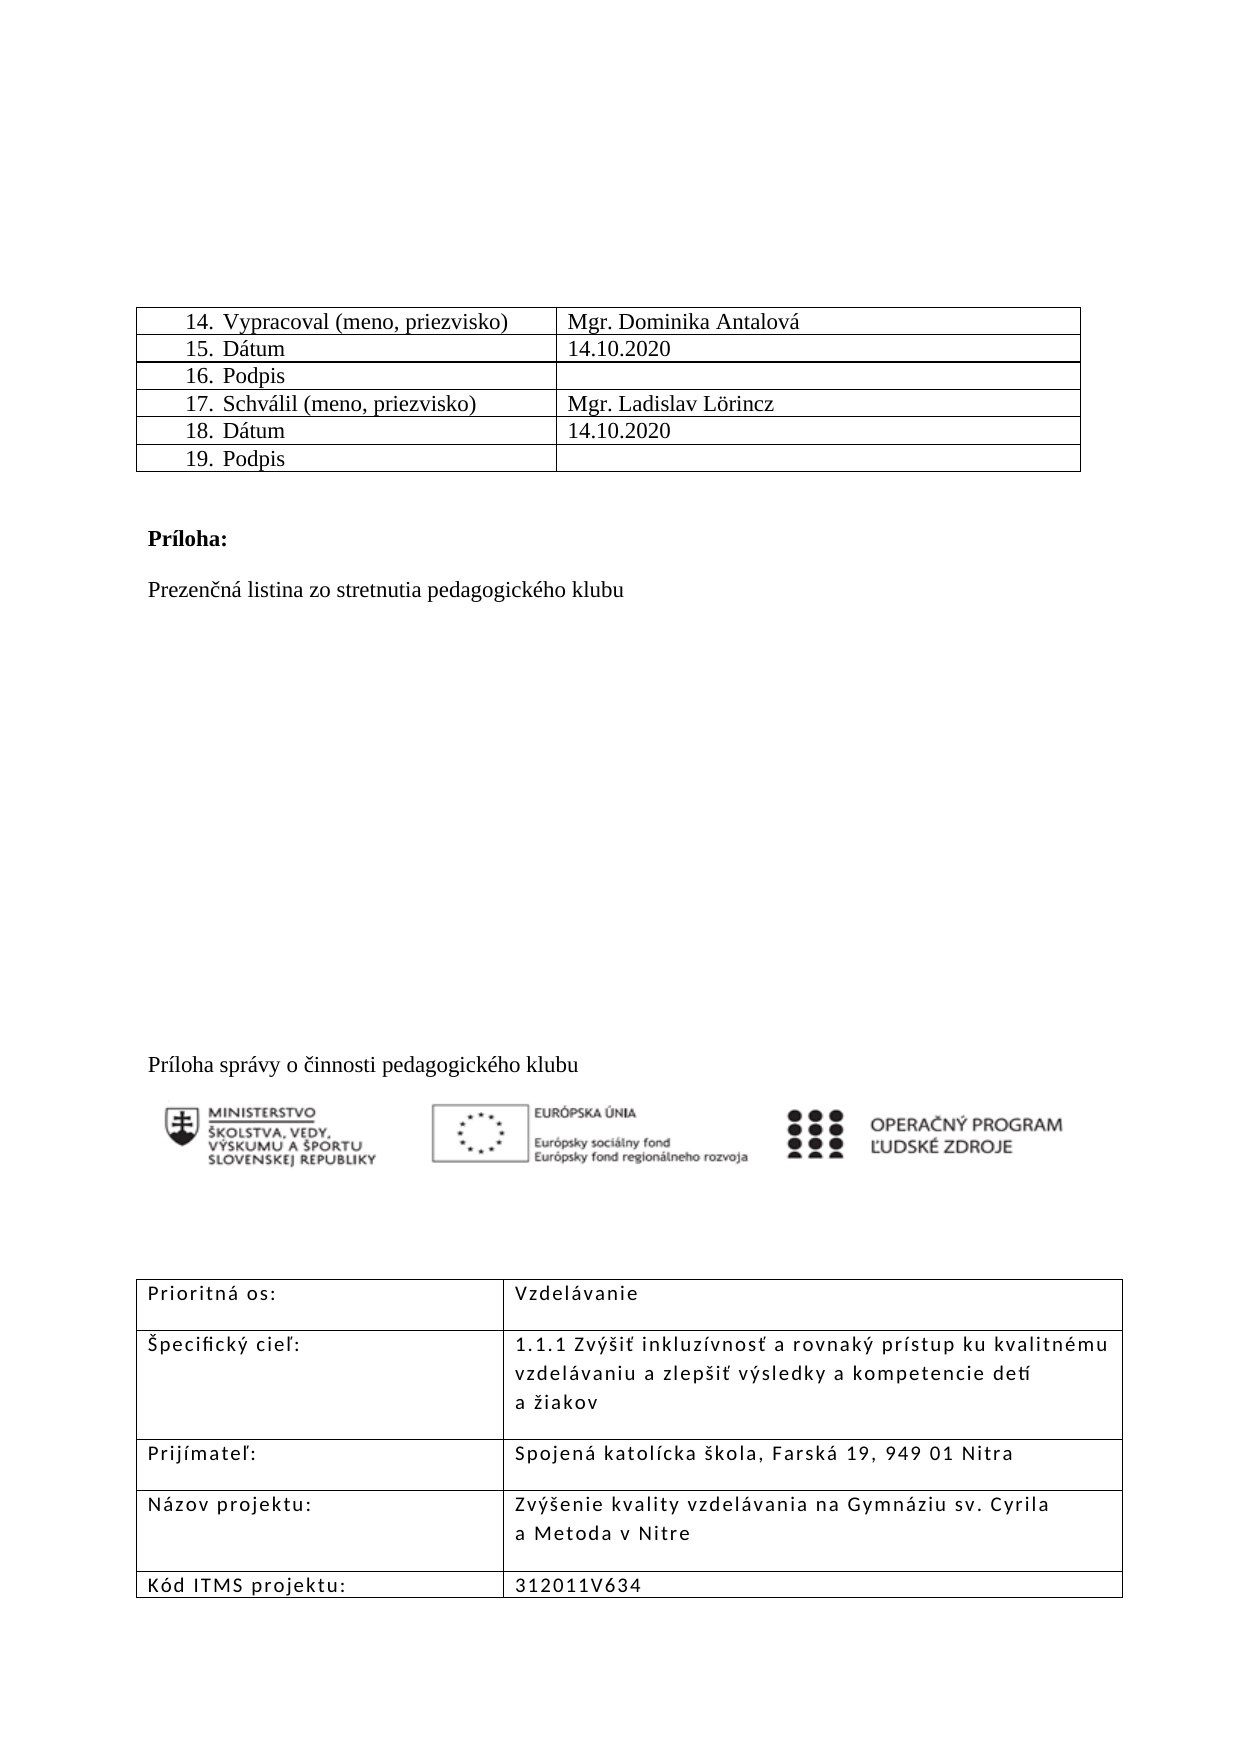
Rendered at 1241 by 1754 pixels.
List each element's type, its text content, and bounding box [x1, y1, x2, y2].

table_cell 14.10.2020 [557, 417, 1080, 444]
table_cell Podpis [137, 445, 556, 471]
table_cell Zvýšenie kvality vzdelávania na Gymnáziu sv. Cyrila a Metoda v Nitre [504, 1491, 1122, 1571]
table_cell [557, 363, 1080, 389]
table_cell Dátum [137, 335, 556, 361]
table_cell Názov projektu: [137, 1491, 503, 1571]
table_cell Mgr. Ladislav Lörincz [557, 390, 1080, 416]
table_header Vypracoval (meno, priezvisko) [137, 308, 556, 334]
table_cell Kód ITMS projektu: [137, 1572, 503, 1597]
table_cell Schválil (meno, priezvisko) [137, 390, 556, 416]
table_header Prioritná os: [137, 1280, 503, 1330]
table_cell [557, 445, 1080, 471]
table_cell Dátum [137, 417, 556, 444]
table_cell Prijímateľ: [137, 1440, 503, 1490]
table_cell 14.10.2020 [557, 335, 1080, 361]
table_header Vzdelávanie [504, 1280, 1122, 1330]
table_cell Špecifický cieľ: [137, 1331, 503, 1439]
table_cell 312011V634 [504, 1572, 1122, 1597]
table_cell 1.1.1 Zvýšiť inkluzívnosť a rovnaký prístup ku kvalitnému vzdelávaniu a zlepšiť výsledky a kompetencie detí a žiakov [504, 1331, 1122, 1439]
text Prezenčná listina zo stretnutia pedagogického klubu [148, 576, 1093, 602]
text Príloha: [148, 525, 1093, 551]
picture [147, 1081, 1092, 1201]
table_cell Spojená katolícka škola, Farská 19, 949 01 Nitra [504, 1440, 1122, 1490]
table_header Mgr. Dominika Antalová [557, 308, 1080, 334]
table_cell Podpis [137, 363, 556, 389]
